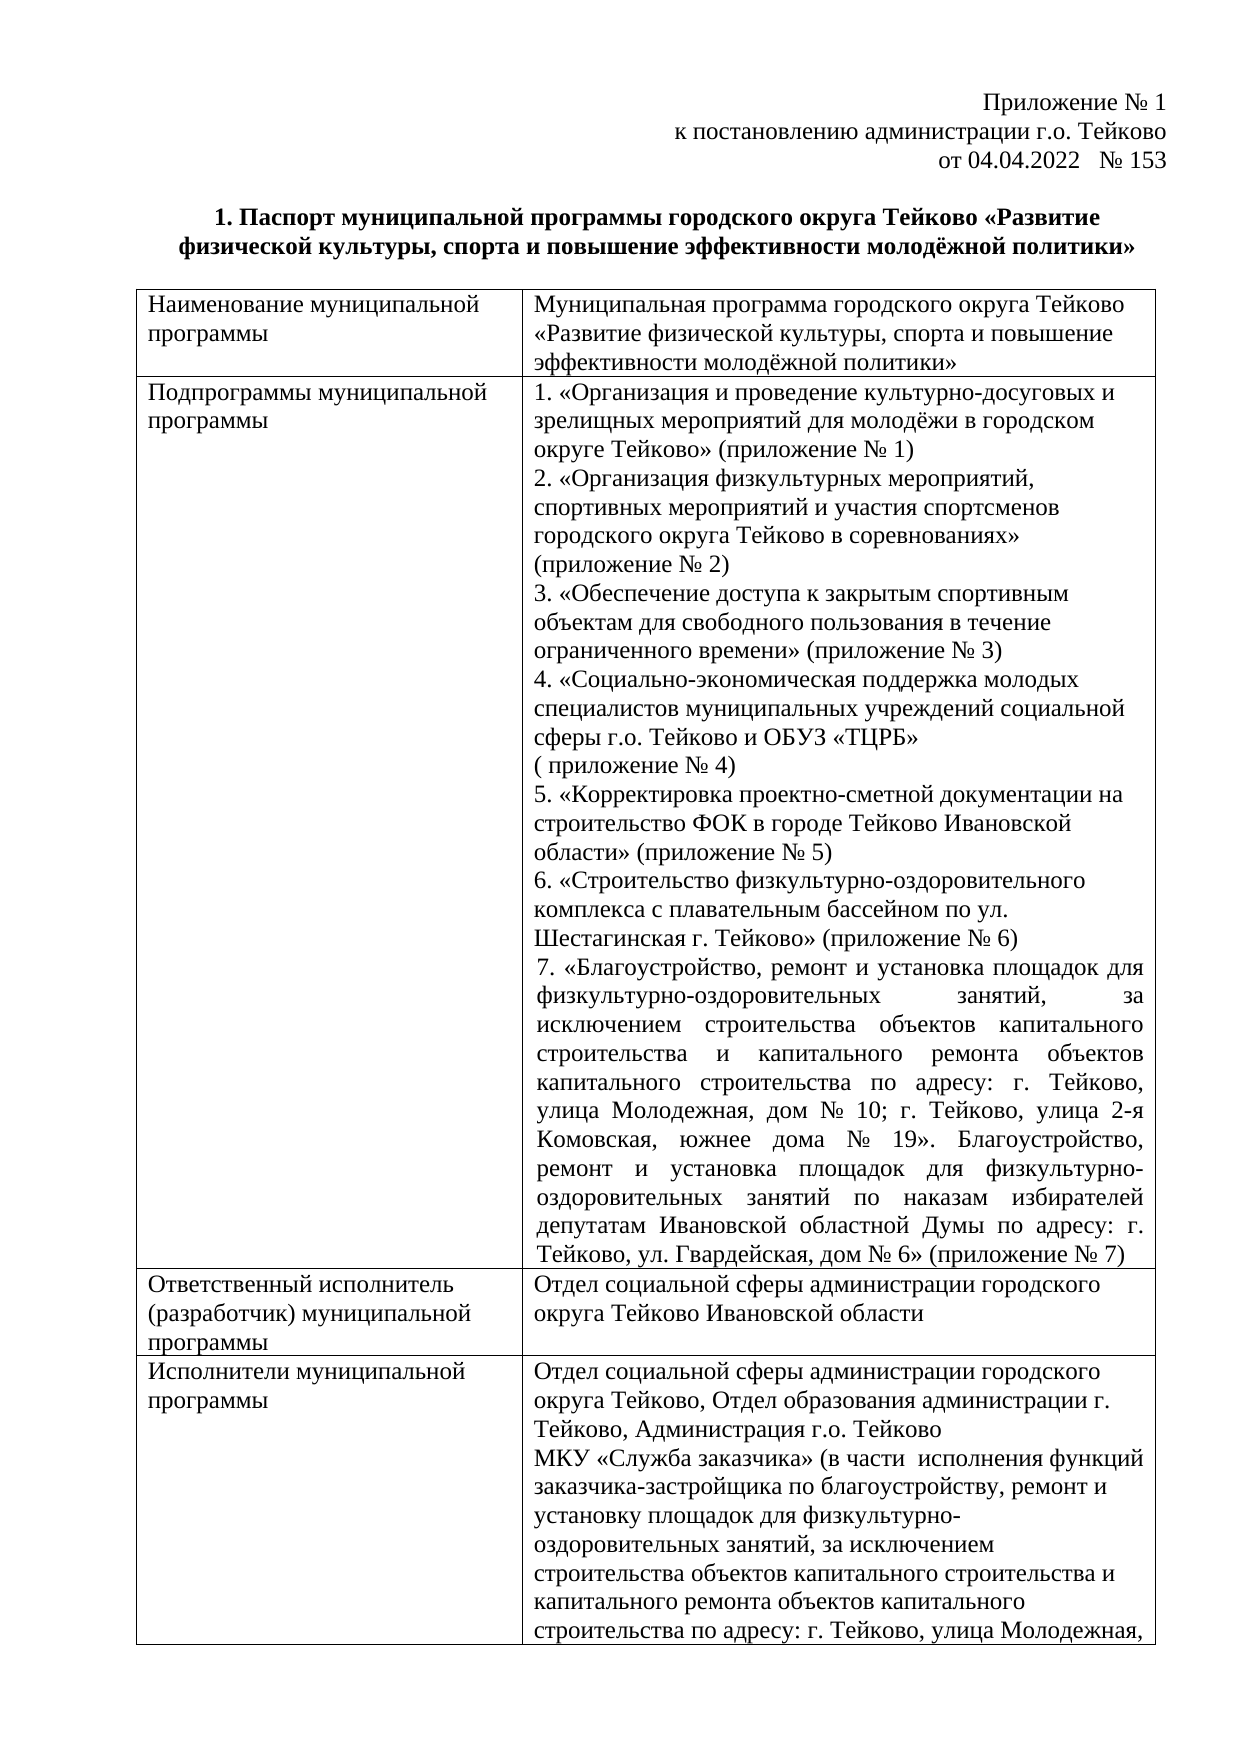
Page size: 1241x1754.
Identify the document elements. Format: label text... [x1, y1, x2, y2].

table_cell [523, 1356, 1155, 1644]
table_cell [137, 1356, 522, 1644]
table_cell 1. «Организация и проведение культурно-досуговых и зрелищных мероприятий для молодёжи в городском округе Тейково» (приложение № 1) 2. «Организация физкультурных мероприятий, спортивных мероприятий и участия спортсменов городского округа Тейково в соревнованиях» (приложение № 2) 3. «Обеспечение доступа к закрытым спортивным объектам для свободного пользования в течение ограниченного времени» (приложение № 3) 4. «Социально-экономическая поддержка молодых специалистов муниципальных учреждений социальной сферы г.о. Тейково и ОБУЗ «ТЦРБ» ( приложение № 4) 5. «Корректировка проектно-сметной документации на строительство ФОК в городе Тейково Ивановской области» (приложение № 5) 6. «Строительство физкультурно-оздоровительного комплекса с плавательным бассейном по ул. Шестагинская г. Тейково» (приложение № 6) 7. «Благоустройство, ремонт и установка площадок для физкультурно-оздоровительных занятий, за исключением строительства объектов капитального строительства и капитального ремонта объектов капитального строительства по адресу: г. Тейково, улица Молодежная, дом № 10; г. Тейково, улица 2-я Комовская, южнее дома № 19». Благоустройство, ремонт и установка площадок для физкультурно-оздоровительных занятий по наказам избирателей депутатам Ивановской областной Думы по адресу: г. Тейково, ул. Гвардейская, дом № 6» (приложение № 7) [523, 377, 1155, 1268]
table_cell Ответственный исполнитель (разработчик) муниципальной программы [137, 1269, 522, 1355]
table_header Наименование муниципальной программы [137, 290, 522, 376]
table_header Муниципальная программа городского округа Тейково «Развитие физической культуры, спорта и повышение эффективности молодёжной политики» [523, 290, 1155, 376]
text от 04.04.2022 № 153 [148, 145, 1167, 173]
text к постановлению администрации г.о. Тейково [148, 116, 1167, 145]
table_cell Подпрограммы муниципальной программы [137, 377, 522, 1268]
text 1. Паспорт муниципальной программы городского округа Тейково «Развитие физической культуры, спорта и повышение эффективности молодёжной политики» [148, 202, 1167, 260]
text Приложение № 1 [148, 87, 1167, 116]
table_cell Отдел социальной сферы администрации городского округа Тейково Ивановской области [523, 1269, 1155, 1355]
